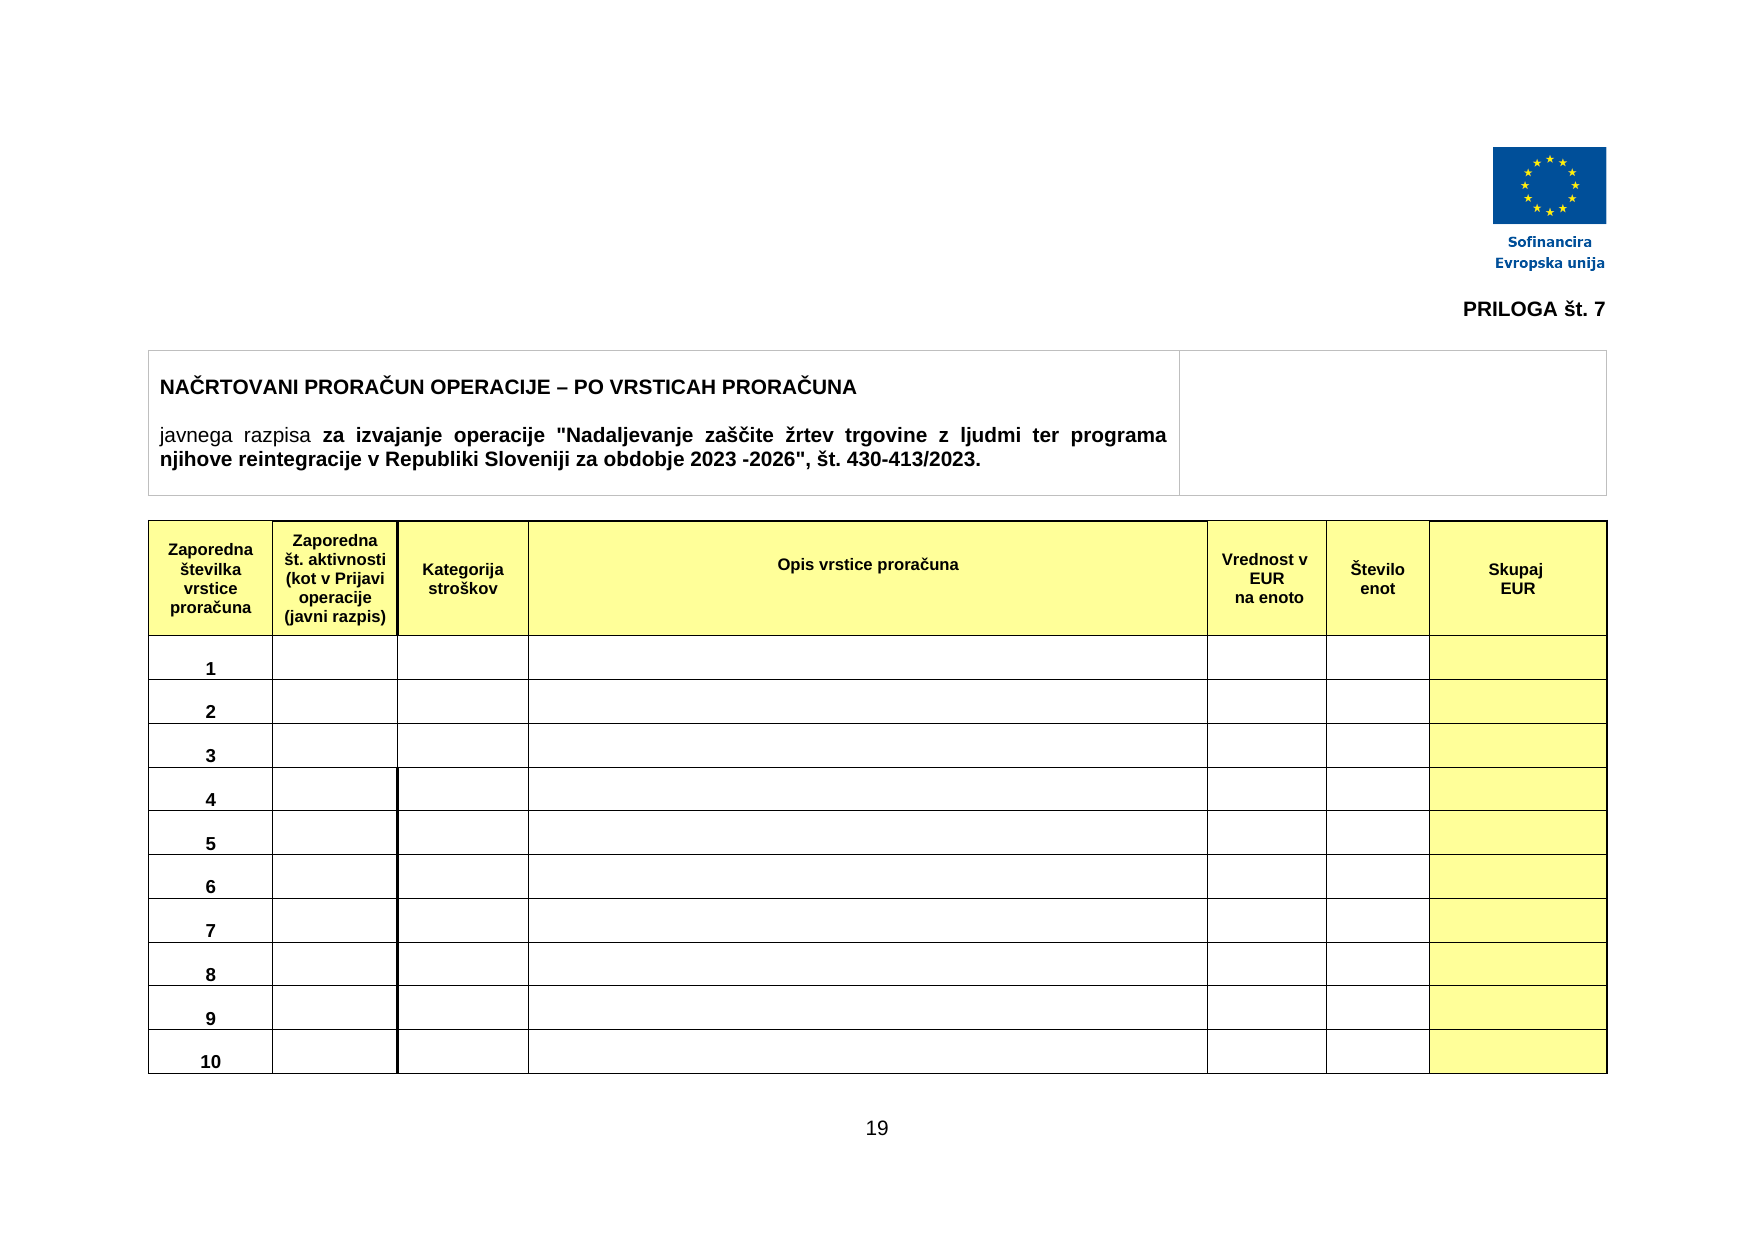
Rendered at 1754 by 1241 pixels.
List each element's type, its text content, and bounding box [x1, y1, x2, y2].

table_cell [529, 724, 1207, 767]
table_cell [1208, 636, 1326, 679]
table_header Število enot [1327, 521, 1429, 635]
text PRILOGA št. 7 [1423, 297, 1606, 321]
table_cell [398, 724, 528, 767]
table_cell [399, 986, 528, 1029]
table_cell [1327, 811, 1429, 854]
table_cell [1327, 855, 1429, 898]
table_cell [529, 986, 1207, 1029]
table_cell [1208, 811, 1326, 854]
table_cell [273, 768, 396, 810]
table_cell [529, 811, 1207, 854]
table_cell [273, 855, 396, 898]
table_cell 10 [149, 1030, 272, 1073]
table_cell [1327, 943, 1429, 985]
table_header Zaporedna št. aktivnosti (kot v Prijavi operacije (javni razpis) [273, 522, 396, 635]
table_cell [529, 1030, 1207, 1073]
table_cell 5 [149, 811, 272, 854]
table_cell [529, 855, 1207, 898]
table_cell [1208, 768, 1326, 810]
table_cell [529, 680, 1207, 723]
table_header Zaporedna številka vrstice proračuna [149, 521, 272, 635]
table_cell [399, 1030, 528, 1073]
table_cell [273, 899, 396, 942]
table_header Opis vrstice proračuna [529, 522, 1207, 635]
table_header Kategorija stroškov [399, 522, 528, 635]
table_cell [1327, 899, 1429, 942]
table_cell [273, 986, 396, 1029]
table_cell 3 [149, 724, 272, 767]
table_cell 7 [149, 899, 272, 942]
table_cell [398, 680, 528, 723]
table_cell [1327, 1030, 1429, 1073]
table_cell 4 [149, 768, 272, 810]
table_cell [1327, 724, 1429, 767]
table_cell [1208, 899, 1326, 942]
table_cell [1208, 986, 1326, 1029]
table_cell [1208, 724, 1326, 767]
table_cell [529, 943, 1207, 985]
table_cell [1430, 899, 1606, 942]
table_header Skupaj EUR [1430, 522, 1606, 635]
table_cell [273, 1030, 396, 1073]
table_cell [529, 636, 1207, 679]
table_cell [529, 768, 1207, 810]
table_header NAČRTOVANI PRORAČUN OPERACIJE – PO VRSTICAH PRORAČUNA javnega razpisa za izvajanje operacije "Nadaljevanje zaščite žrtev trgovine z ljudmi ter programa njihove reintegracije v Republiki Sloveniji za obdobje 2023 -2026", št. 430-413/2023. [149, 351, 1179, 495]
table_cell [1430, 680, 1606, 723]
table_cell [1430, 986, 1606, 1029]
table_cell [1430, 636, 1606, 679]
table_cell [273, 680, 397, 723]
table_cell [529, 899, 1207, 942]
table_cell [273, 943, 396, 985]
table_cell [273, 636, 397, 679]
table_cell [399, 768, 528, 810]
table_cell [399, 855, 528, 898]
table_header Vrednost v EUR na enoto [1208, 521, 1326, 635]
table_cell [1327, 636, 1429, 679]
table_cell 6 [149, 855, 272, 898]
table_cell [1430, 811, 1606, 854]
table_cell [1327, 768, 1429, 810]
table_header [1180, 351, 1606, 495]
table_cell 2 [149, 680, 272, 723]
table_cell [1430, 768, 1606, 810]
table_cell [1430, 1030, 1606, 1073]
table_cell [398, 636, 528, 679]
table_cell [1327, 680, 1429, 723]
table_cell [1430, 855, 1606, 898]
table_cell [1430, 943, 1606, 985]
table_cell [399, 899, 528, 942]
table_cell [1208, 943, 1326, 985]
picture [1493, 147, 1607, 274]
table_cell [1327, 986, 1429, 1029]
table_cell [1208, 1030, 1326, 1073]
table_cell [1430, 724, 1606, 767]
table_cell 1 [149, 636, 272, 679]
table_cell [273, 724, 397, 767]
table_cell [399, 811, 528, 854]
table_cell 8 [149, 943, 272, 985]
table_cell 9 [149, 986, 272, 1029]
table_cell [1208, 855, 1326, 898]
table_cell [399, 943, 528, 985]
table_cell [1208, 680, 1326, 723]
table_cell [273, 811, 396, 854]
